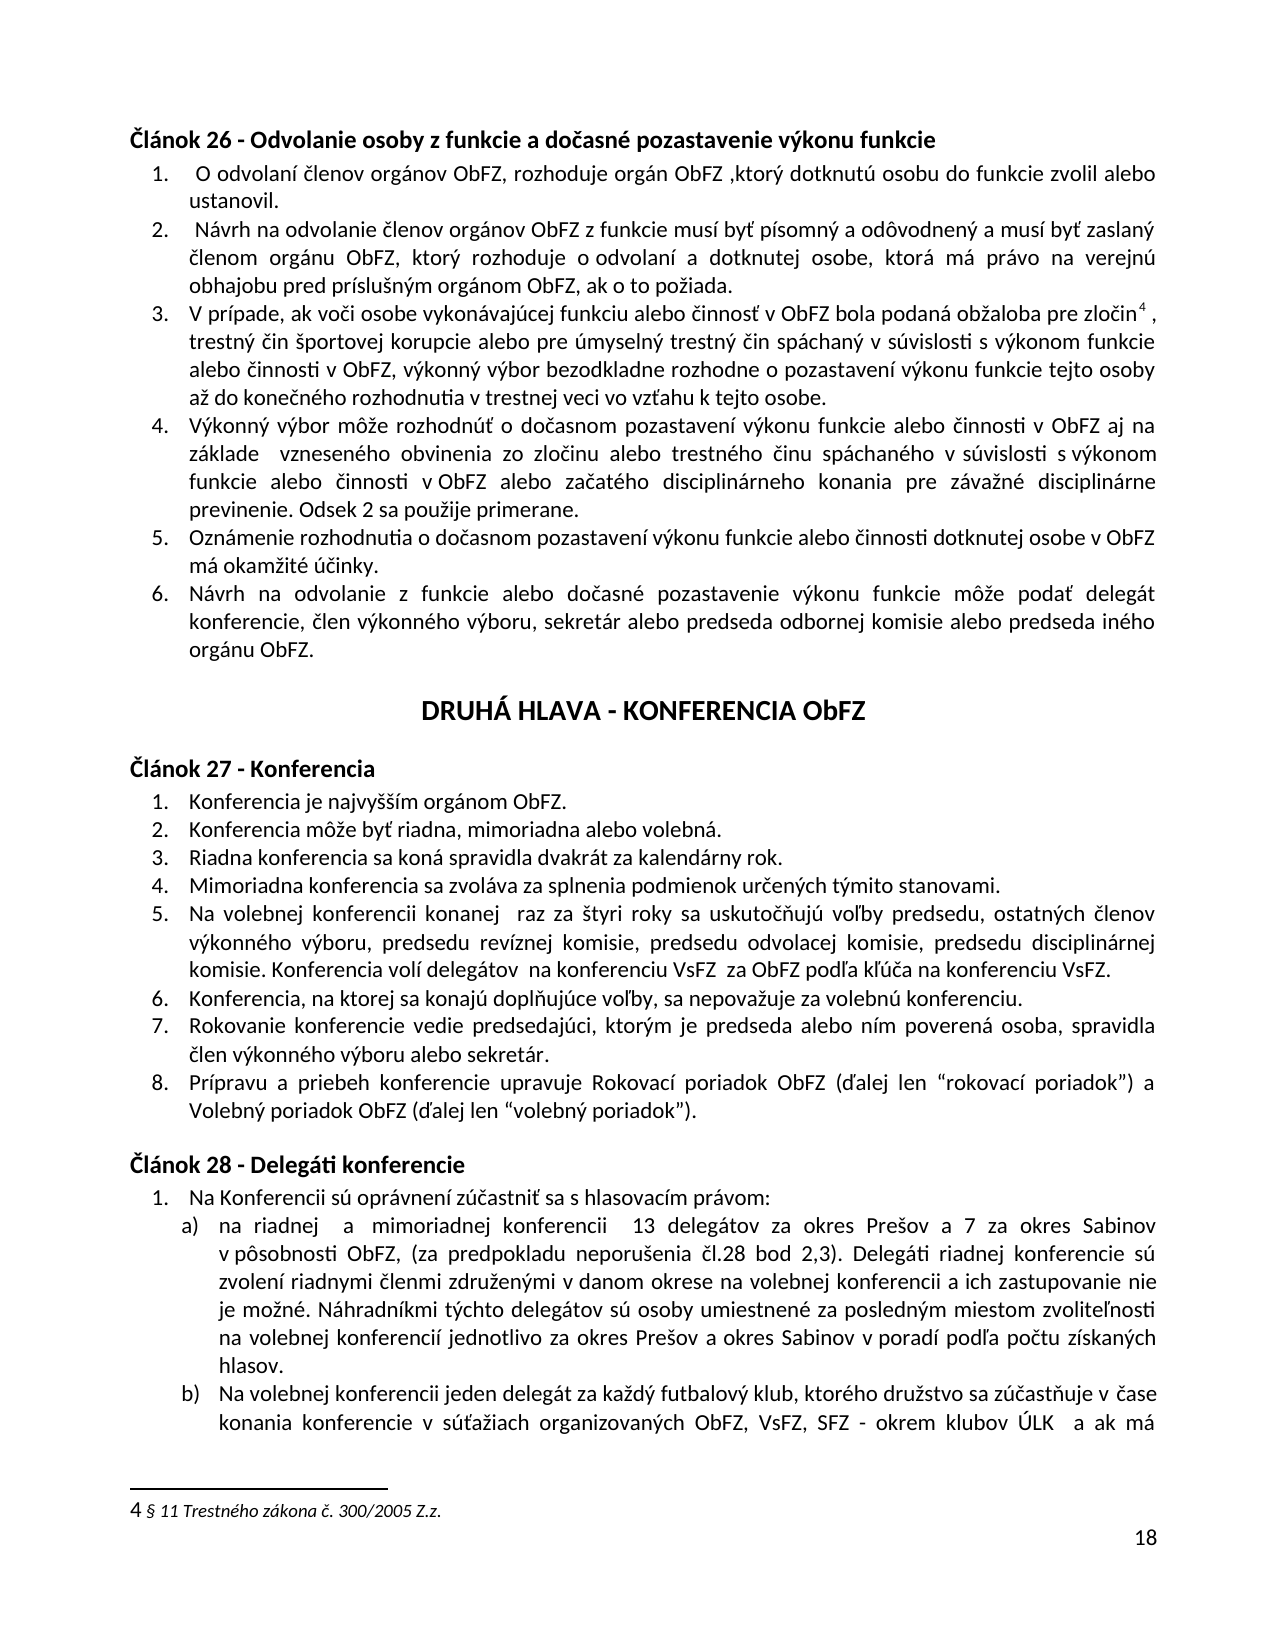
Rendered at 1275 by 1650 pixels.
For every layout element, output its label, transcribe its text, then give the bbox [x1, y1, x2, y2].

list Riadna konferencia sa koná spravidla dvakrát za kalendárny rok. [151, 843, 1157, 872]
list Prípravu a priebeh konferencie upravuje Rokovací poriadok ObFZ (ďalej len “rokovací poriadok”) a Volebný poriadok ObFZ (ďalej len “volebný poriadok”). [151, 1068, 1157, 1124]
subtitle Článok 28 - Delegáti konferencie [130, 1149, 1157, 1179]
list Na volebnej konferencii konanej raz za štyri roky sa uskutočňujú voľby predsedu, ostatných členov výkonného výboru, predsedu revíznej komisie, predsedu odvolacej komisie, predsedu disciplinárnej komisie. Konferencia volí delegátov na konferenciu VsFZ za ObFZ podľa kľúča na konferenciu VsFZ. [151, 899, 1157, 984]
list Konferencia môže byť riadna, mimoriadna alebo volebná. [151, 816, 1157, 843]
subtitle DRUHÁ HLAVA - KONFERENCIA ObFZ [130, 692, 1157, 728]
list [181, 1379, 1157, 1436]
list Mimoriadna konferencia sa zvoláva za splnenia podmienok určených týmito stanovami. [151, 872, 1157, 899]
list Konferencia je najvyšším orgánom ObFZ. [151, 787, 1157, 816]
list Na Konferencii sú oprávnení zúčastniť sa s hlasovacím právom: [151, 1183, 1157, 1211]
list V prípade, ak voči osobe vykonávajúcej funkciu alebo činnosť v ObFZ bola podaná obžaloba pre zločin , trestný čin športovej korupcie alebo pre úmyselný trestný čin spáchaný v súvislosti s výkonom funkcie alebo činnosti v ObFZ, výkonný výbor bezodkladne rozhodne o pozastavení výkonu funkcie tejto osoby až do konečného rozhodnutia v trestnej veci vo vzťahu k tejto osobe. [151, 299, 1157, 411]
list na riadnej a mimoriadnej konferencii 13 delegátov za okres Prešov a 7 za okres Sabinov v pôsobnosti ObFZ, (za predpokladu neporušenia čl.28 bod 2,3). Delegáti riadnej konferencie sú zvolení riadnymi členmi združenými v danom okrese na volebnej konferencii a ich zastupovanie nie je možné. Náhradníkmi týchto delegátov sú osoby umiestnené za posledným miestom zvoliteľnosti na volebnej konferencií jednotlivo za okres Prešov a okres Sabinov v poradí podľa počtu získaných hlasov. [181, 1211, 1157, 1379]
list Návrh na odvolanie z funkcie alebo dočasné pozastavenie výkonu funkcie môže podať delegát konferencie, člen výkonného výboru, sekretár alebo predseda odbornej komisie alebo predseda iného orgánu ObFZ. [151, 579, 1157, 663]
list Výkonný výbor môže rozhodnúť o dočasnom pozastavení výkonu funkcie alebo činnosti v ObFZ aj na základe vzneseného obvinenia zo zločinu alebo trestného činu spáchaného v súvislosti s výkonom funkcie alebo činnosti v ObFZ alebo začatého disciplinárneho konania pre závažné disciplinárne previnenie. Odsek 2 sa použije primerane. [151, 411, 1157, 523]
subtitle Článok 26 - Odvolanie osoby z funkcie a dočasné pozastavenie výkonu funkcie [130, 124, 1157, 154]
list Oznámenie rozhodnutia o dočasnom pozastavení výkonu funkcie alebo činnosti dotknutej osobe v ObFZ má okamžité účinky. [151, 523, 1157, 579]
list O odvolaní členov orgánov ObFZ, rozhoduje orgán ObFZ ,ktorý dotknutú osobu do funkcie zvolil alebo ustanovil. [151, 159, 1157, 215]
list Návrh na odvolanie členov orgánov ObFZ z funkcie musí byť písomný a odôvodnený a musí byť zaslaný členom orgánu ObFZ, ktorý rozhoduje o odvolaní a dotknutej osobe, ktorá má právo na verejnú obhajobu pred príslušným orgánom ObFZ, ak o to požiada. [151, 215, 1157, 299]
list Rokovanie konferencie vedie predsedajúci, ktorým je predseda alebo ním poverená osoba, spravidla člen výkonného výboru alebo sekretár. [151, 1012, 1157, 1068]
subtitle Článok 27 - Konferencia [130, 753, 1157, 783]
list Konferencia, na ktorej sa konajú doplňujúce voľby, sa nepovažuje za volebnú konferenciu. [151, 984, 1157, 1012]
